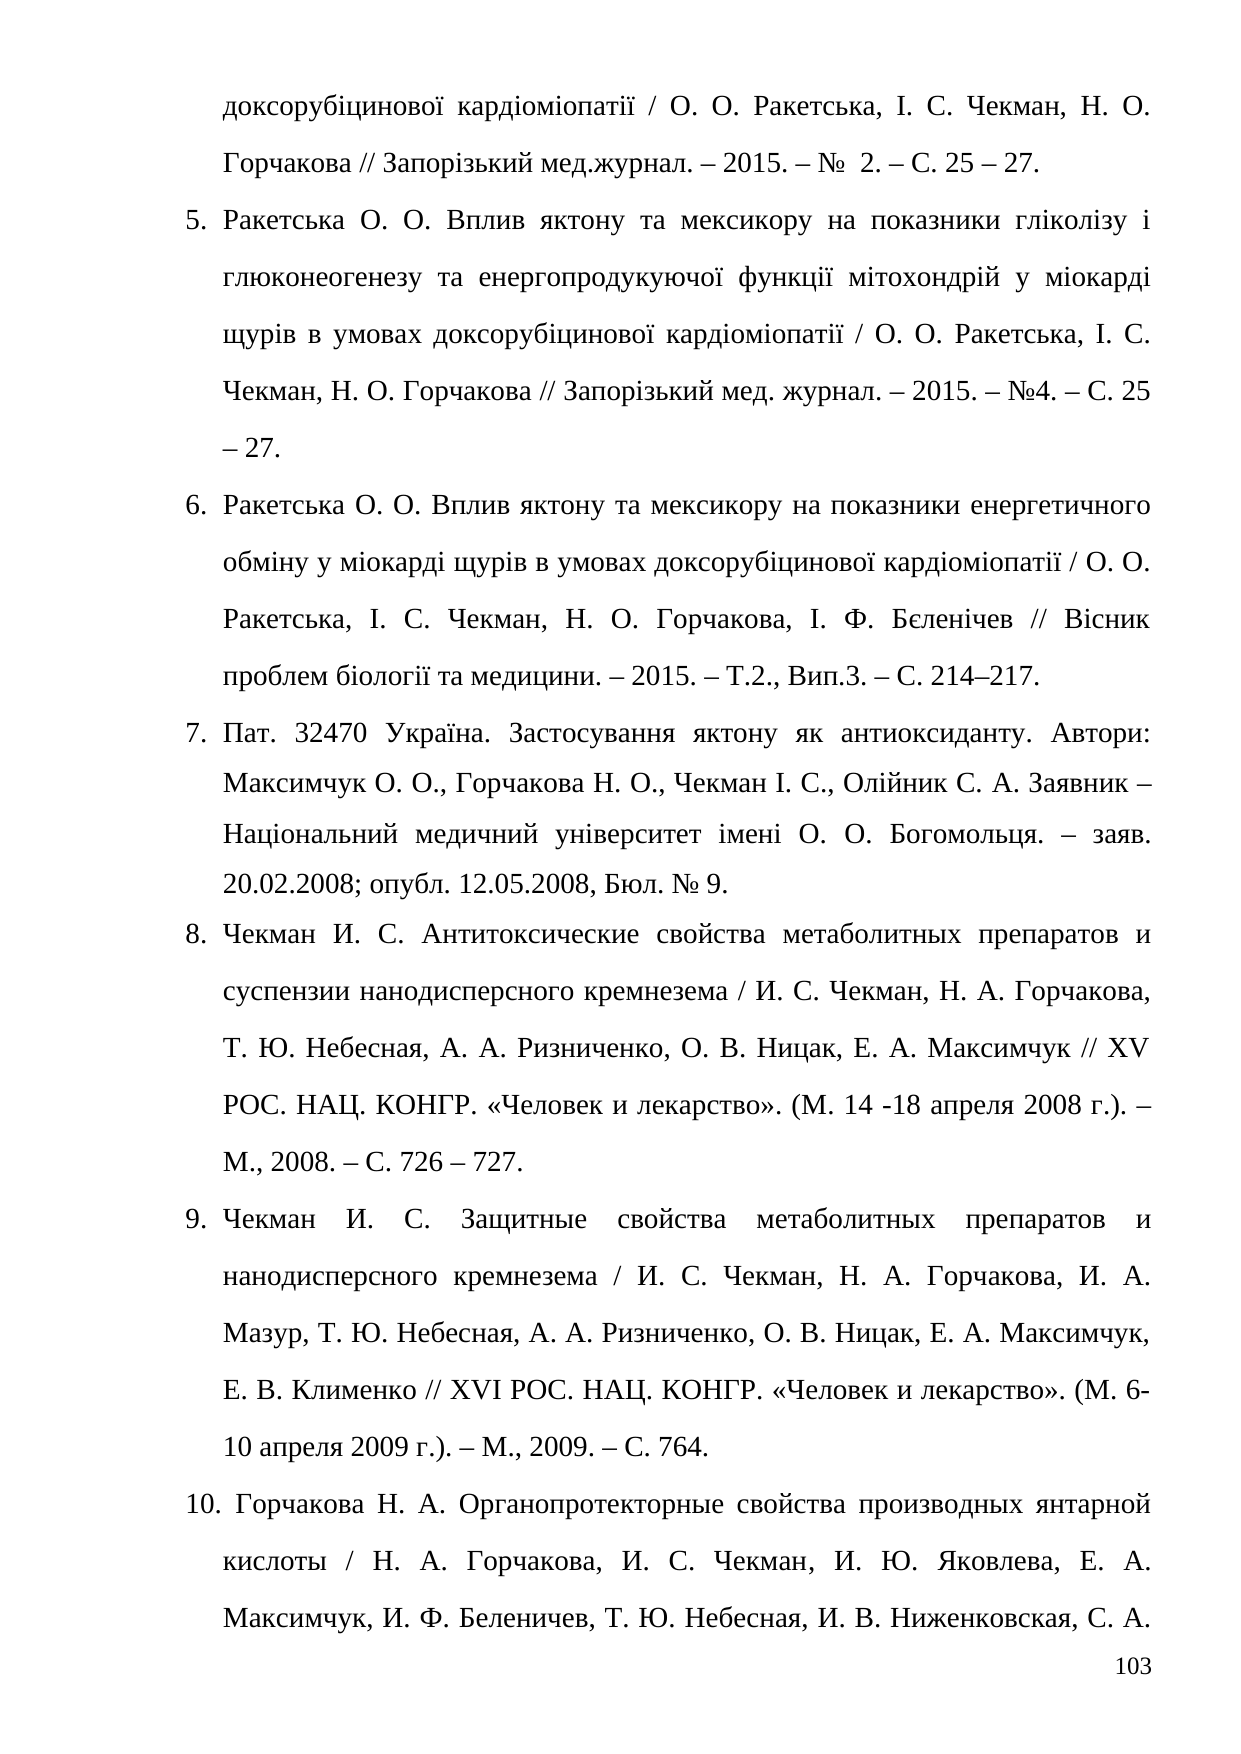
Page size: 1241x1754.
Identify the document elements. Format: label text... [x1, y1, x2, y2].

list Чекман И. С. Антитоксические свойства метаболитных препаратов и суспензии нанодисперсного кремнезема / И. С. Чекман, Н. А. Горчакова, Т. Ю. Небесная, А. А. Ризниченко, О. В. Ницак, Е. А. Максимчук // ХV РОС. НАЦ. КОНГР. «Человек и лекарство». (М. 14 -18 апреля 2008 г.). – М., 2008. – С. 726 – 727. [185, 917, 1152, 1178]
list Чекман И. С. Защитные свойства метаболитных препаратов и нанодисперсного кремнезема / И. С. Чекман, Н. А. Горчакова, И. А. Мазур, Т. Ю. Небесная, А. А. Ризниченко, О. В. Ницак, Е. А. Максимчук, Е. В. Клименко // ХVІ РОС. НАЦ. КОНГР. «Человек и лекарство». (М. 6-10 апреля 2009 г.). – М., 2009. – С. 764. [185, 1201, 1152, 1463]
list Ракетська О. О. Вплив яктону та мексикору на показники гліколізу і глюконеогенезу та енергопродукуючої функції мітохондрій у міокарді щурів в умовах доксорубіцинової кардіоміопатії / О. О. Ракетська, І. С. Чекман, Н. О. Горчакова // Запорізький мед. журнал. – 2015. – №4. – С. 25 – 27. [185, 202, 1152, 464]
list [185, 88, 1152, 179]
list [185, 1486, 1152, 1634]
list Ракетська О. О. Вплив яктону та мексикору на показники енергетичного обміну у міокарді щурів в умовах доксорубіцинової кардіоміопатії / О. О. Ракетська, І. С. Чекман, Н. О. Горчакова, І. Ф. Бєленічев // Вісник проблем біології та медицини. – 2015. – Т.2., Вип.3. – С. 214–217. [185, 487, 1152, 692]
list Пат. 32470 Україна. Застосування яктону як антиоксиданту. Автори: Максимчук О. О., Горчакова Н. О., Чекман І. С., Олійник С. А. Заявник – Національний медичний університет імені О. О. Богомольця. – заяв. 20.02.2008; опубл. 12.05.2008, Бюл. № 9. [185, 715, 1152, 900]
